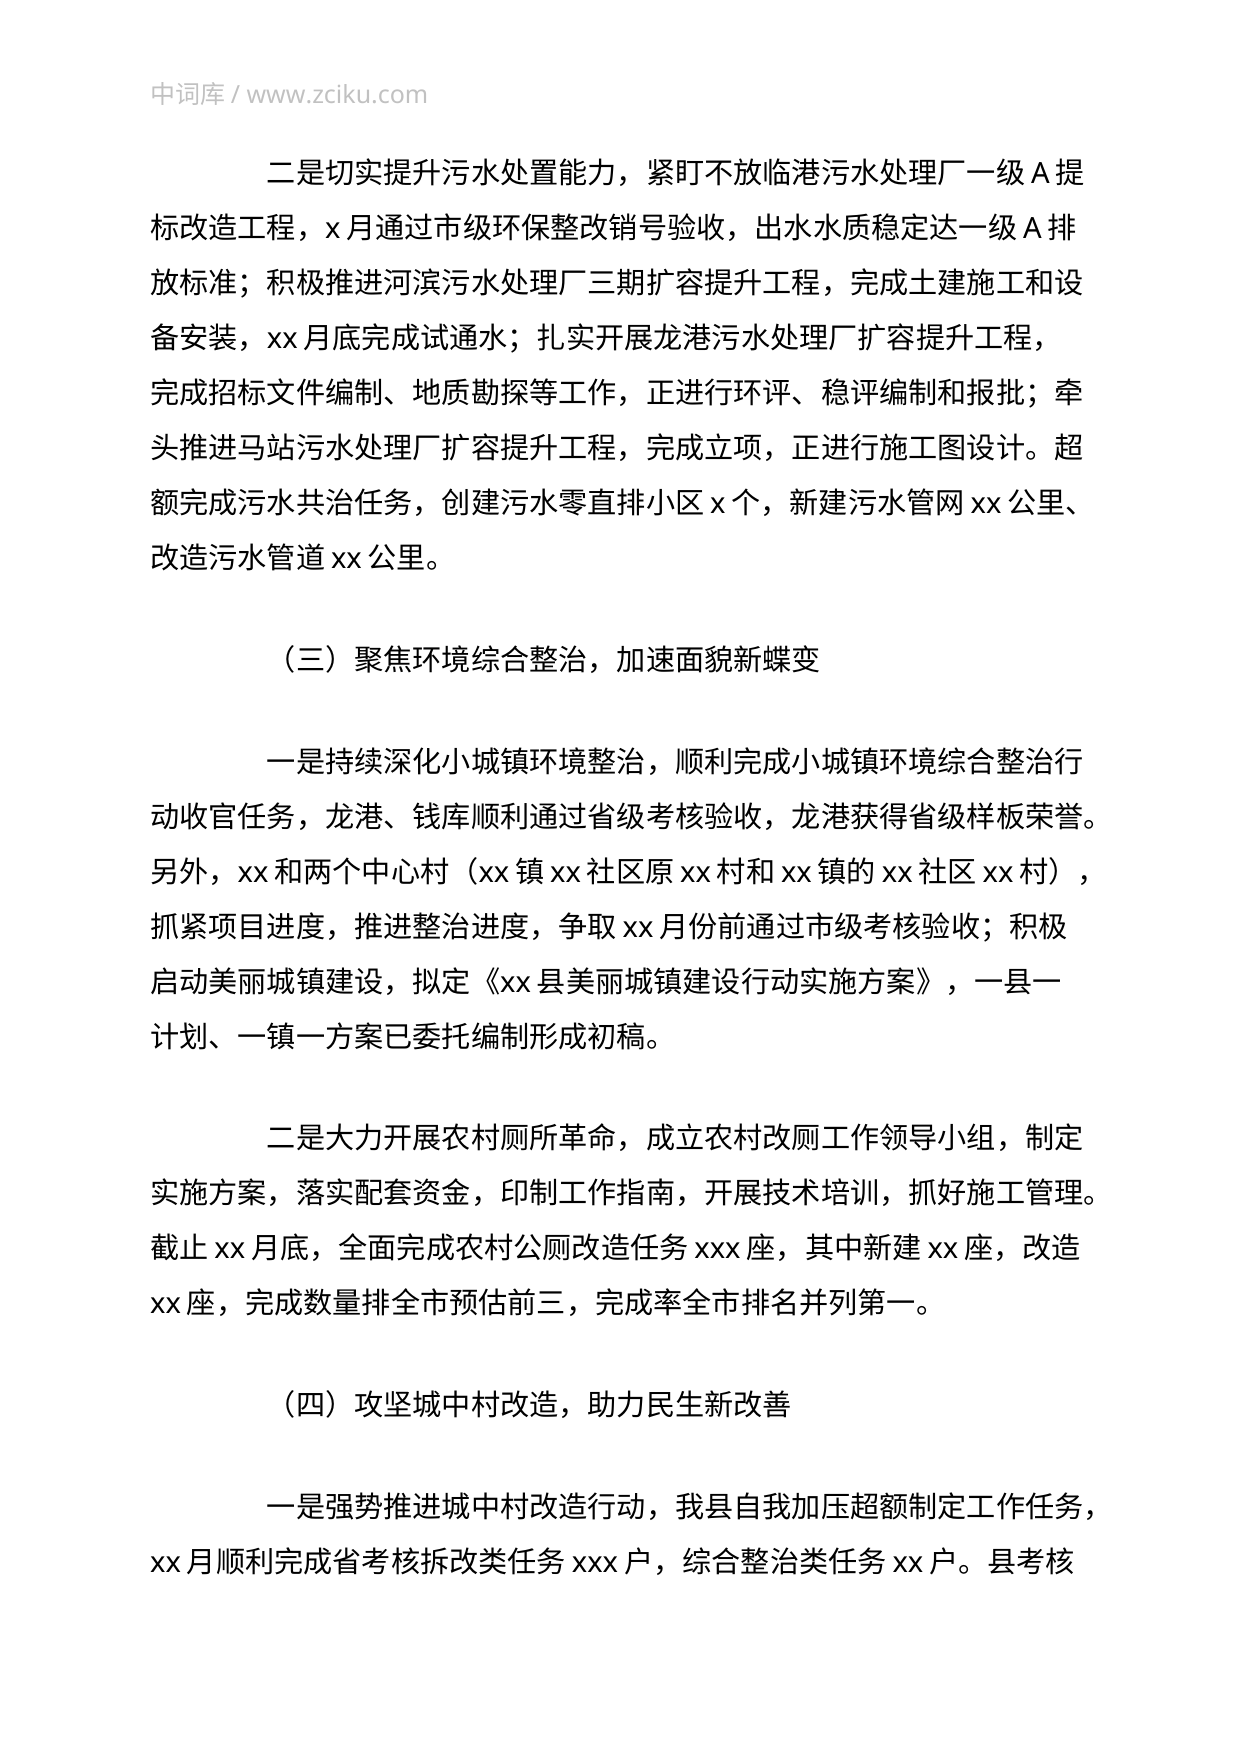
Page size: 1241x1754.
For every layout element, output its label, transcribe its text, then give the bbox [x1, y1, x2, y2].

text 二是切实提升污水处置能力，紧盯不放临港污水处理厂一级A提标改造工程，x月通过市级环保整改销号验收，出水水质稳定达一级A排放标准；积极推进河滨污水处理厂三期扩容提升工程，完成土建施工和设备安装，xx月底完成试通水；扎实开展龙港污水处理厂扩容提升工程，完成招标文件编制、地质勘探等工作，正进行环评、稳评编制和报批；牵头推进马站污水处理厂扩容提升工程，完成立项，正进行施工图设计。超额完成污水共治任务，创建污水零直排小区x个，新建污水管网xx公里、改造污水管道xx公里。 [150, 150, 1090, 577]
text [150, 1483, 1090, 1581]
text 二是大力开展农村厕所革命，成立农村改厕工作领导小组，制定实施方案，落实配套资金，印制工作指南，开展技术培训，抓好施工管理。截止xx月底，全面完成农村公厕改造任务xxx座，其中新建xx座，改造xx座，完成数量排全市预估前三，完成率全市排名并列第一。 [150, 1115, 1090, 1322]
text （三）聚焦环境综合整治，加速面貌新蝶变 [150, 637, 1090, 679]
text （四）攻坚城中村改造，助力民生新改善 [150, 1382, 1090, 1424]
text 一是持续深化小城镇环境整治，顺利完成小城镇环境综合整治行动收官任务，龙港、钱库顺利通过省级考核验收，龙港获得省级样板荣誉。另外，xx和两个中心村（xx镇xx社区原xx村和xx镇的xx社区xx村），抓紧项目进度，推进整治进度，争取xx月份前通过市级考核验收；积极启动美丽城镇建设，拟定《xx县美丽城镇建设行动实施方案》，一县一计划、一镇一方案已委托编制形成初稿。 [150, 738, 1090, 1056]
